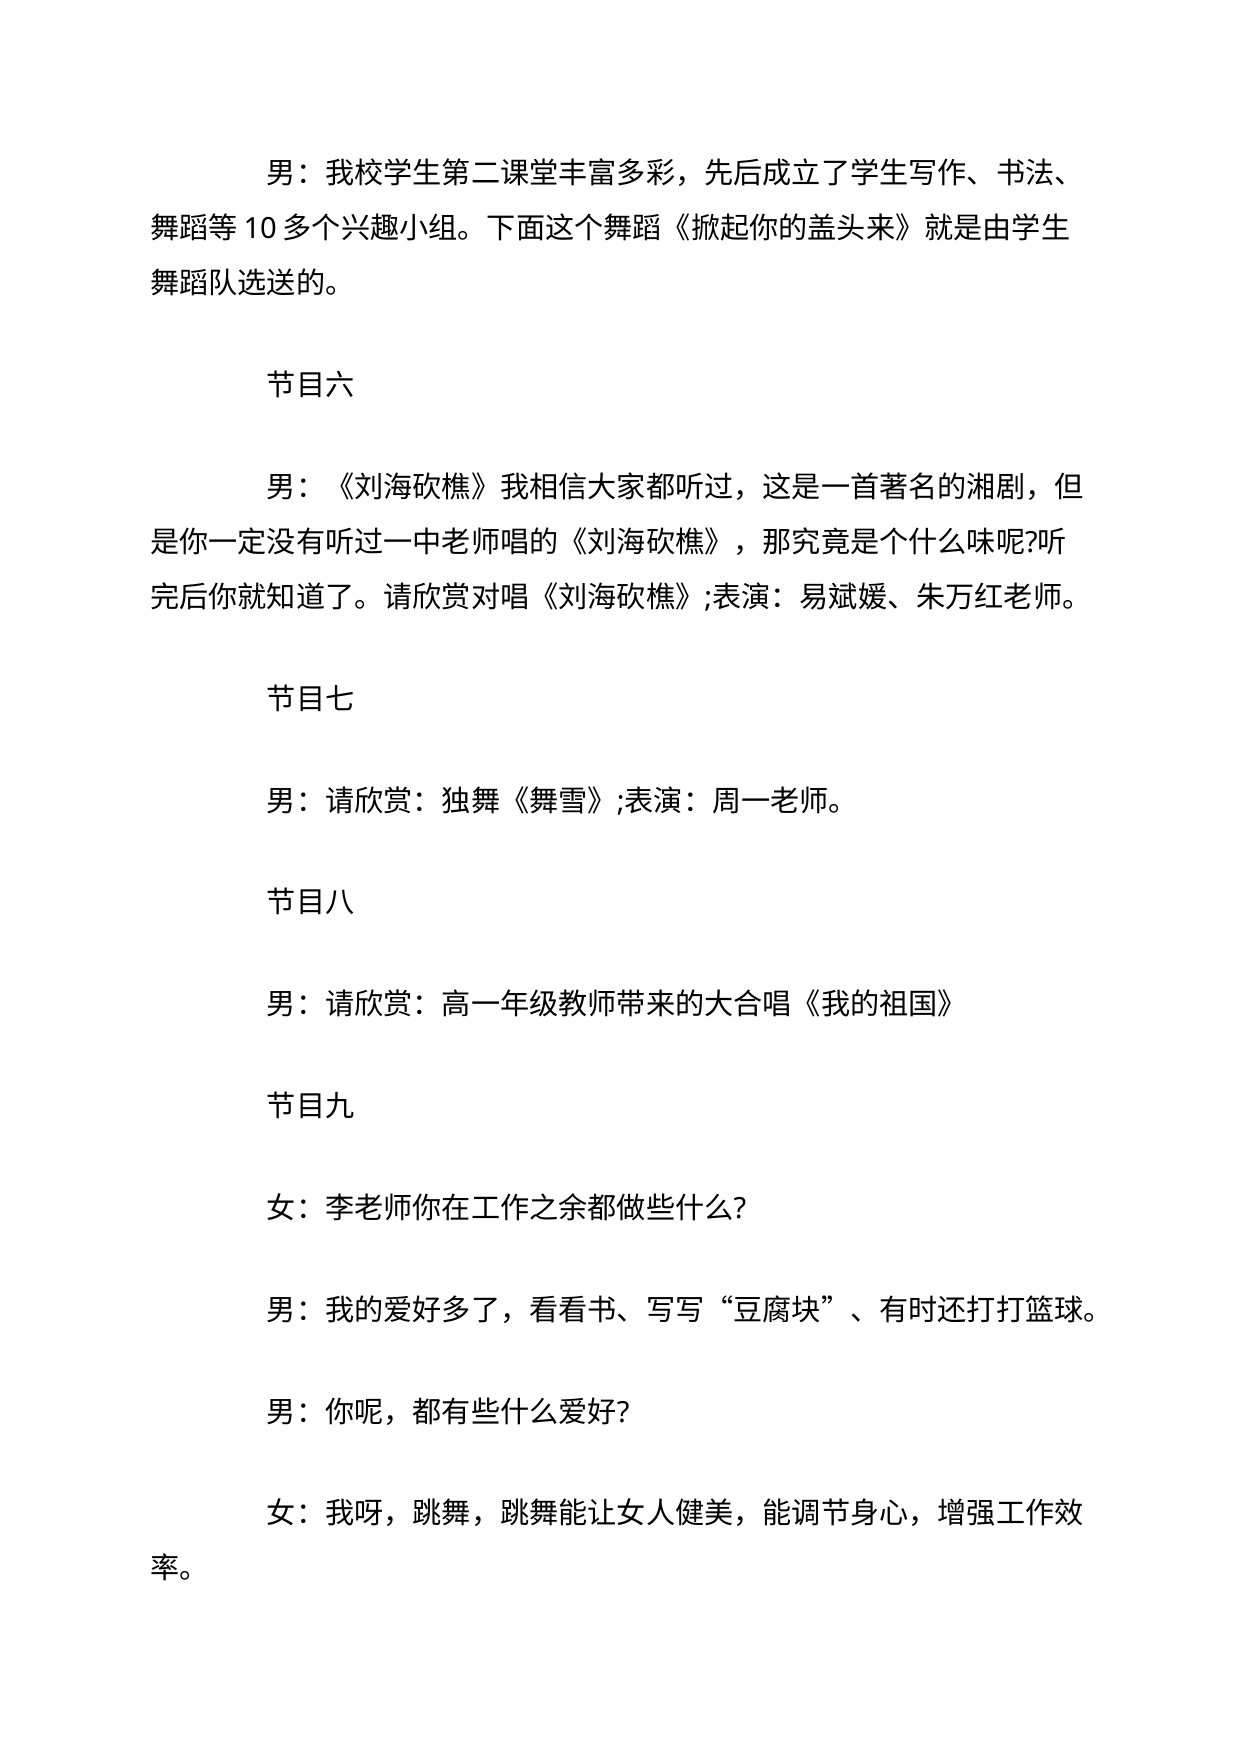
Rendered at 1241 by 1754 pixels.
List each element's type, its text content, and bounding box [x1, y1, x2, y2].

text 男：请欣赏：高一年级教师带来的大合唱《我的祖国》 [150, 981, 1090, 1023]
text 男：《刘海砍樵》我相信大家都听过，这是一首著名的湘剧，但是你一定没有听过一中老师唱的《刘海砍樵》，那究竟是个什么味呢?听完后你就知道了。请欣赏对唱《刘海砍樵》;表演：易斌媛、朱万红老师。 [150, 463, 1090, 616]
text 节目八 [150, 879, 1090, 921]
text 节目六 [150, 362, 1090, 404]
text 节目九 [150, 1083, 1090, 1125]
text 女：我呀，跳舞，跳舞能让女人健美，能调节身心，增强工作效率。 [150, 1490, 1090, 1587]
text 男：你呢，都有些什么爱好? [150, 1388, 1090, 1431]
text 男：我校学生第二课堂丰富多彩，先后成立了学生写作、书法、舞蹈等10多个兴趣小组。下面这个舞蹈《掀起你的盖头来》就是由学生舞蹈队选送的。 [150, 150, 1090, 302]
text 女：李老师你在工作之余都做些什么? [150, 1184, 1090, 1227]
text 节目七 [150, 675, 1090, 718]
text 男：请欣赏：独舞《舞雪》;表演：周一老师。 [150, 777, 1090, 819]
text 男：我的爱好多了，看看书、写写“豆腐块”、有时还打打篮球。 [150, 1286, 1090, 1329]
